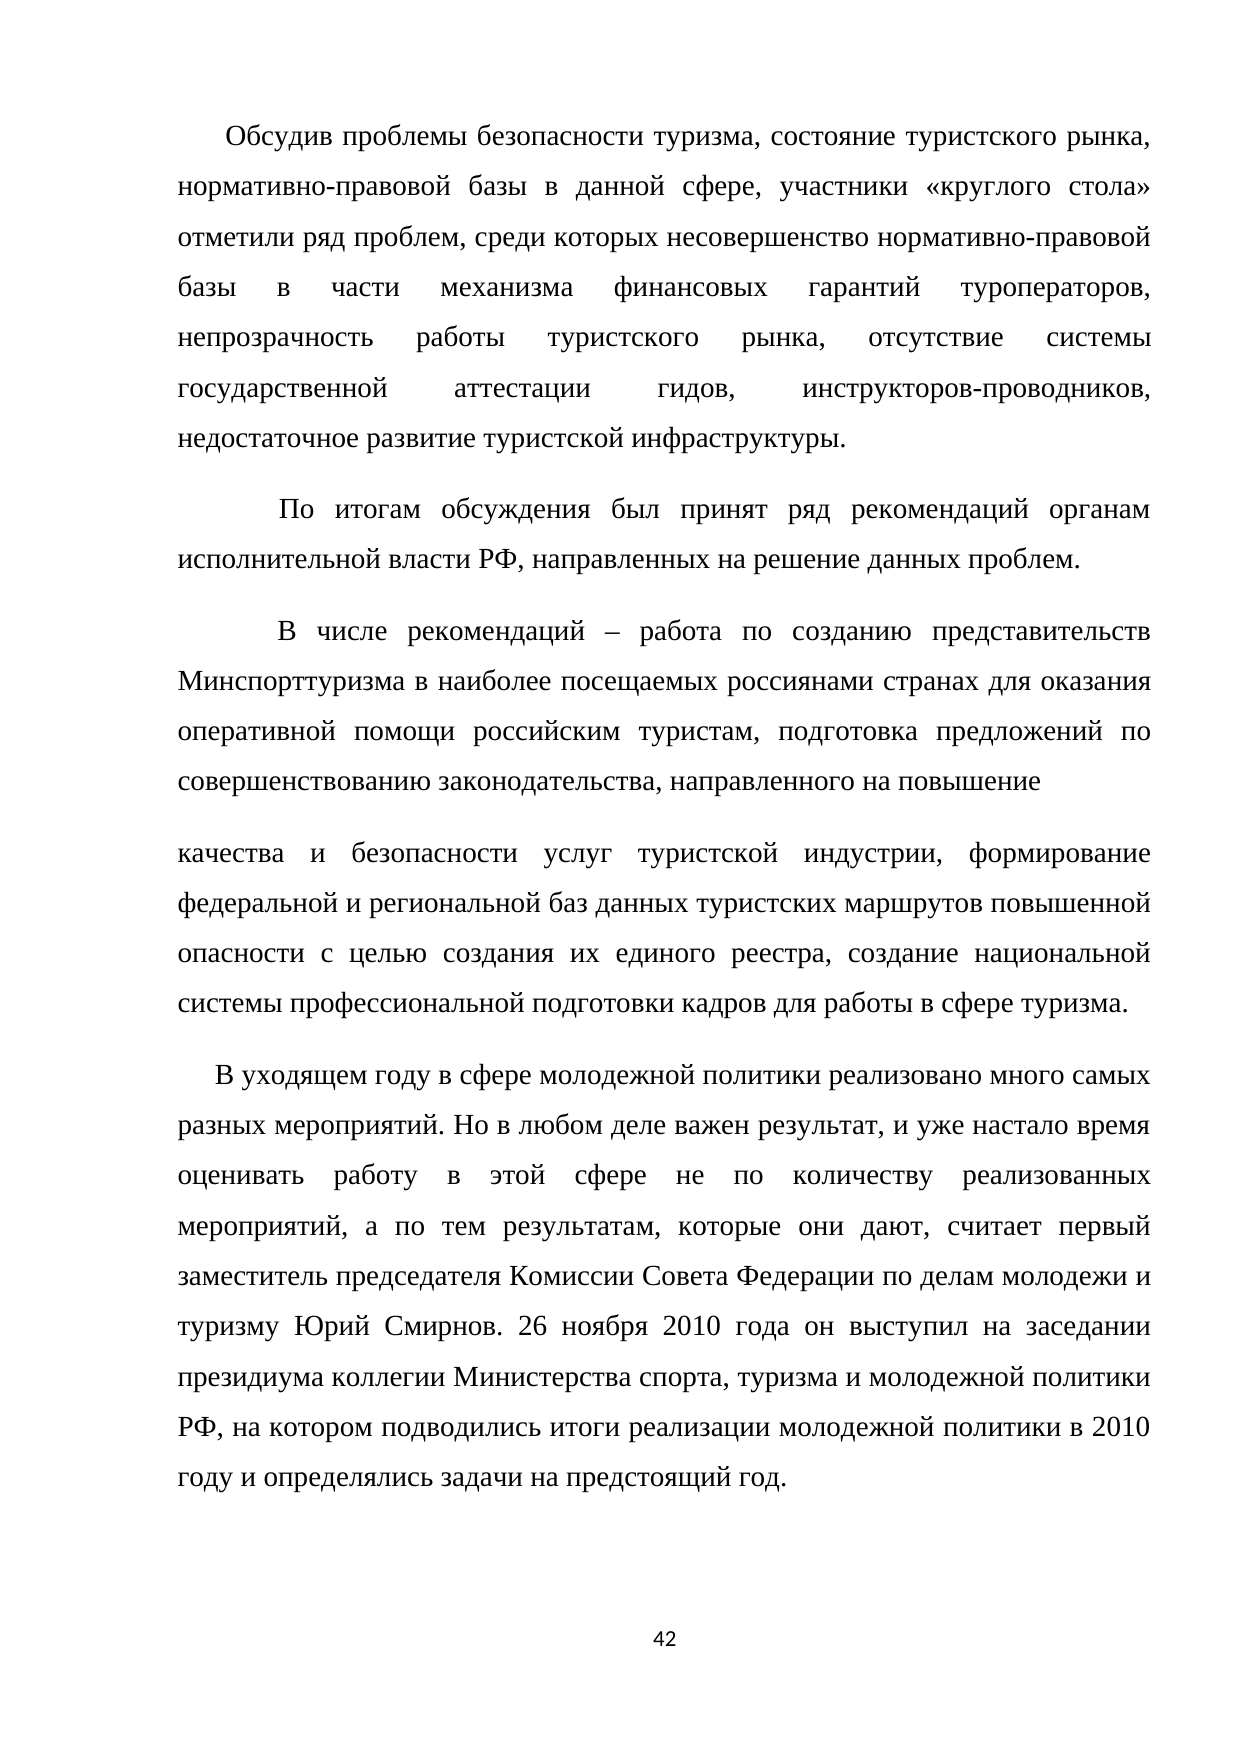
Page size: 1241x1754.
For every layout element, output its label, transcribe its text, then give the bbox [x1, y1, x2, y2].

text В числе рекомендаций – работа по созданию представительств Минспорттуризма в наиболее посещаемых россиянами странах для оказания оперативной помощи российским туристам, подготовка предложений по совершенствованию законодательства, направленного на повышение [177, 613, 1152, 797]
text По итогам обсуждения был принят ряд рекомендаций органам исполнительной власти РФ, направленных на решение данных проблем. [177, 491, 1152, 575]
text В уходящем году в сфере молодежной политики реализовано много самых разных мероприятий. Но в любом деле важен результат, и уже настало время оценивать работу в этой сфере не по количеству реализованных мероприятий, а по тем результатам, которые они дают, считает первый заместитель председателя Комиссии Совета Федерации по делам молодежи и туризму Юрий Смирнов. 26 ноября 2010 года он выступил на заседании президиума коллегии Министерства спорта, туризма и молодежной политики РФ, на котором подводились итоги реализации молодежной политики в 2010 году и определялись задачи на предстоящий год. [177, 1057, 1152, 1493]
text Обсудив проблемы безопасности туризма, состояние туристского рынка, нормативно-правовой базы в данной сфере, участники «круглого стола» отметили ряд проблем, среди которых несовершенство нормативно-правовой базы в части механизма финансовых гарантий туроператоров, непрозрачность работы туристского рынка, отсутствие системы государственной аттестации гидов, инструкторов-проводников, недостаточное развитие туристской инфраструктуры. [177, 118, 1152, 453]
text качества и безопасности услуг туристской индустрии, формирование федеральной и региональной баз данных туристских маршрутов повышенной опасности с целью создания их единого реестра, создание национальной системы профессиональной подготовки кадров для работы в сфере туризма. [177, 835, 1152, 1019]
